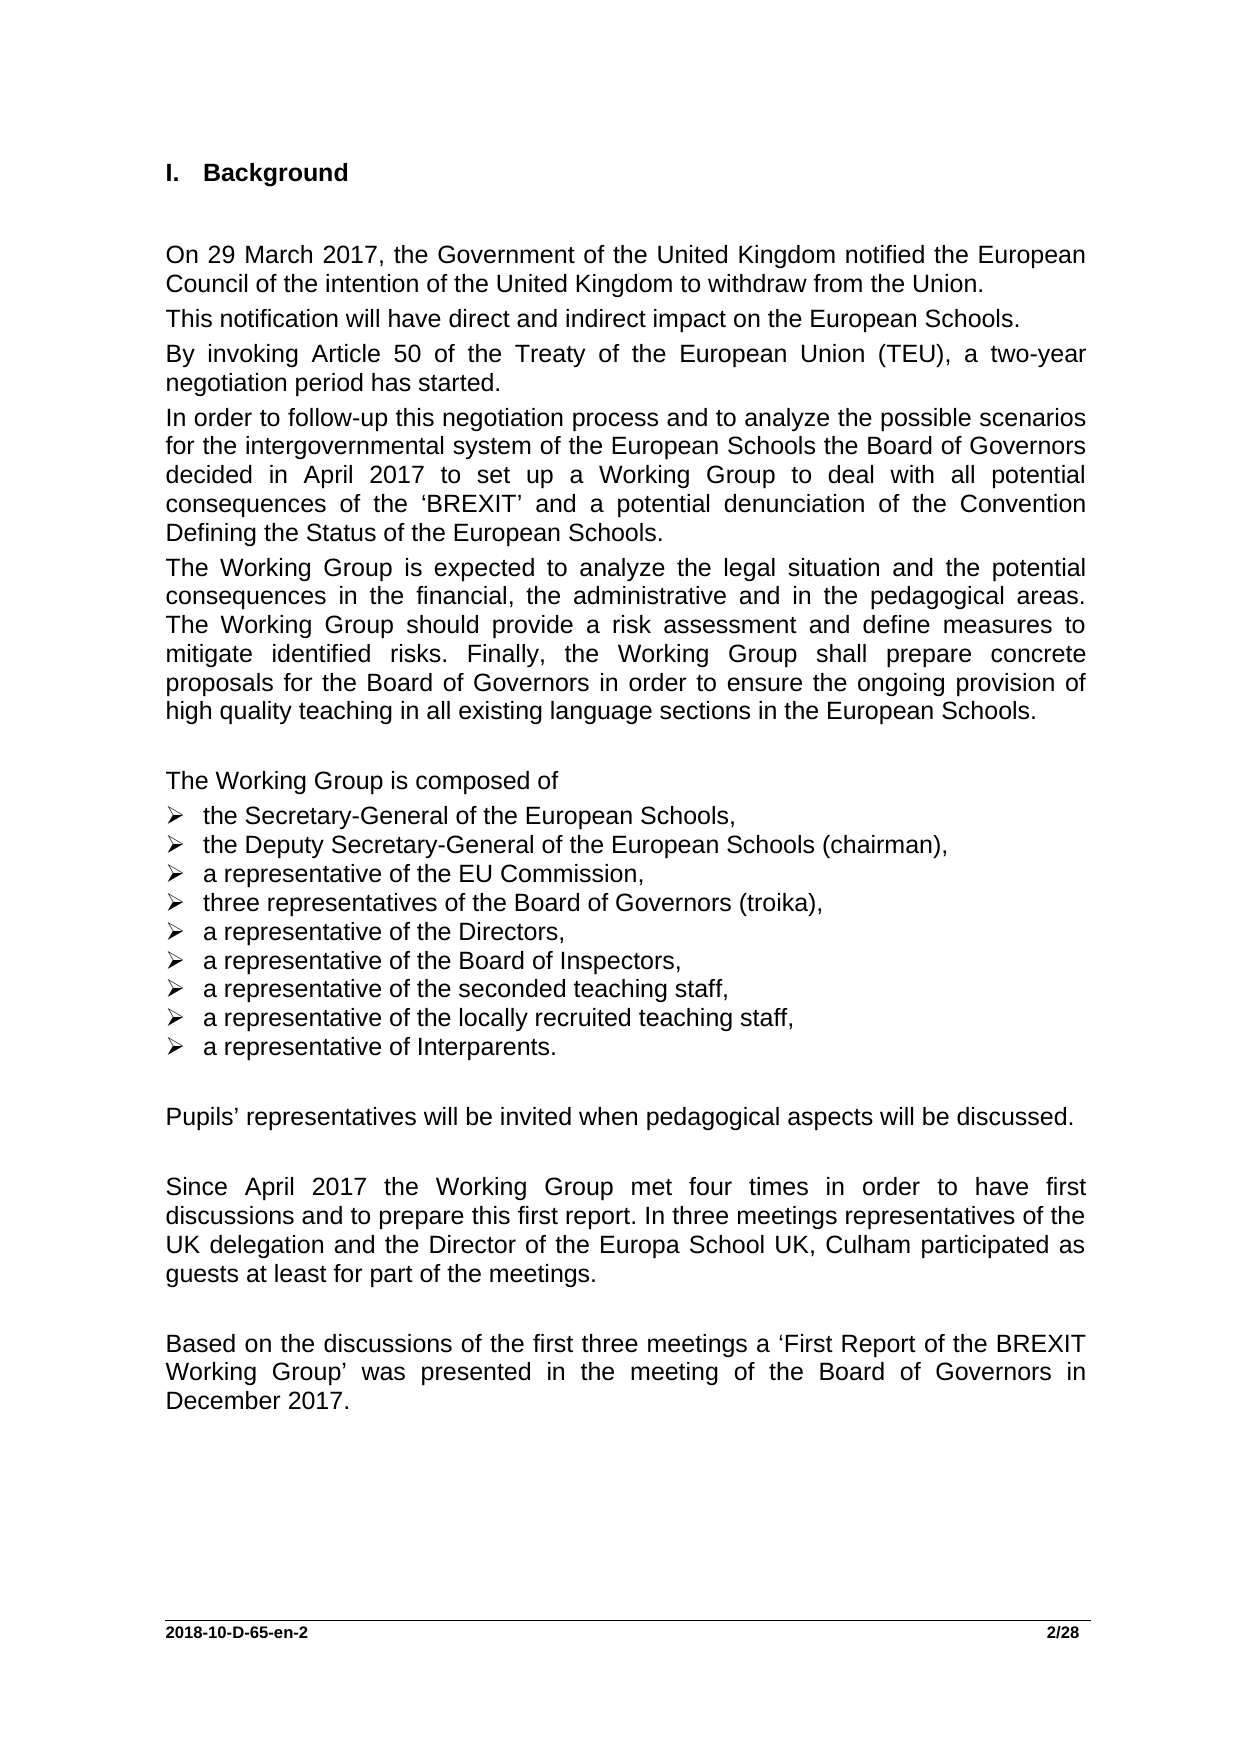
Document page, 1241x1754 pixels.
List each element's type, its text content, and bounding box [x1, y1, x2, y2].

text In order to follow-up this negotiation process and to analyze the possible scenarios for the intergovernmental system of the European Schools the Board of Governors decided in April 2017 to set up a Working Group to deal with all potential consequences of the ‘BREXIT’ and a potential denunciation of the Convention Defining the Status of the European Schools. [165, 403, 1087, 546]
text On 29 March 2017, the Government of the United Kingdom notified the European Council of the intention of the United Kingdom to withdraw from the Union. [165, 240, 1087, 298]
list a representative of the EU Commission, [165, 859, 1087, 888]
text This notification will have direct and indirect impact on the European Schools. [165, 304, 1087, 333]
list a representative of Interparents. [165, 1032, 1087, 1061]
list the Deputy Secretary-General of the European Schools (chairman), [165, 830, 1087, 859]
text Since April 2017 the Working Group met four times in order to have first discussions and to prepare this first report. In three meetings representatives of the UK delegation and the Director of the Europa School UK, Culham participated as guests at least for part of the meetings. [165, 1172, 1087, 1287]
list a representative of the Directors, [165, 917, 1087, 946]
text Pupils’ representatives will be invited when pedagogical aspects will be discussed. [165, 1102, 1087, 1131]
text The Working Group is expected to analyze the legal situation and the potential consequences in the financial, the administrative and in the pedagogical areas. The Working Group should provide a risk assessment and define measures to mitigate identified risks. Finally, the Working Group shall prepare concrete proposals for the Board of Governors in order to ensure the ongoing provision of high quality teaching in all existing language sections in the European Schools. [165, 553, 1087, 725]
text By invoking Article 50 of the Treaty of the European Union (TEU), a two-year negotiation period has started. [165, 339, 1087, 396]
list three representatives of the Board of Governors (troika), [165, 888, 1087, 917]
list a representative of the locally recruited teaching staff, [165, 1003, 1087, 1032]
text Based on the discussions of the first three meetings a ‘First Report of the BREXIT Working Group’ was presented in the meeting of the Board of Governors in December 2017. [165, 1328, 1087, 1415]
list the Secretary-General of the European Schools, [165, 801, 1087, 830]
text The Working Group is composed of [165, 766, 1087, 795]
list a representative of the seconded teaching staff, [165, 974, 1087, 1003]
list a representative of the Board of Inspectors, [165, 946, 1087, 974]
list Background [165, 158, 1087, 186]
